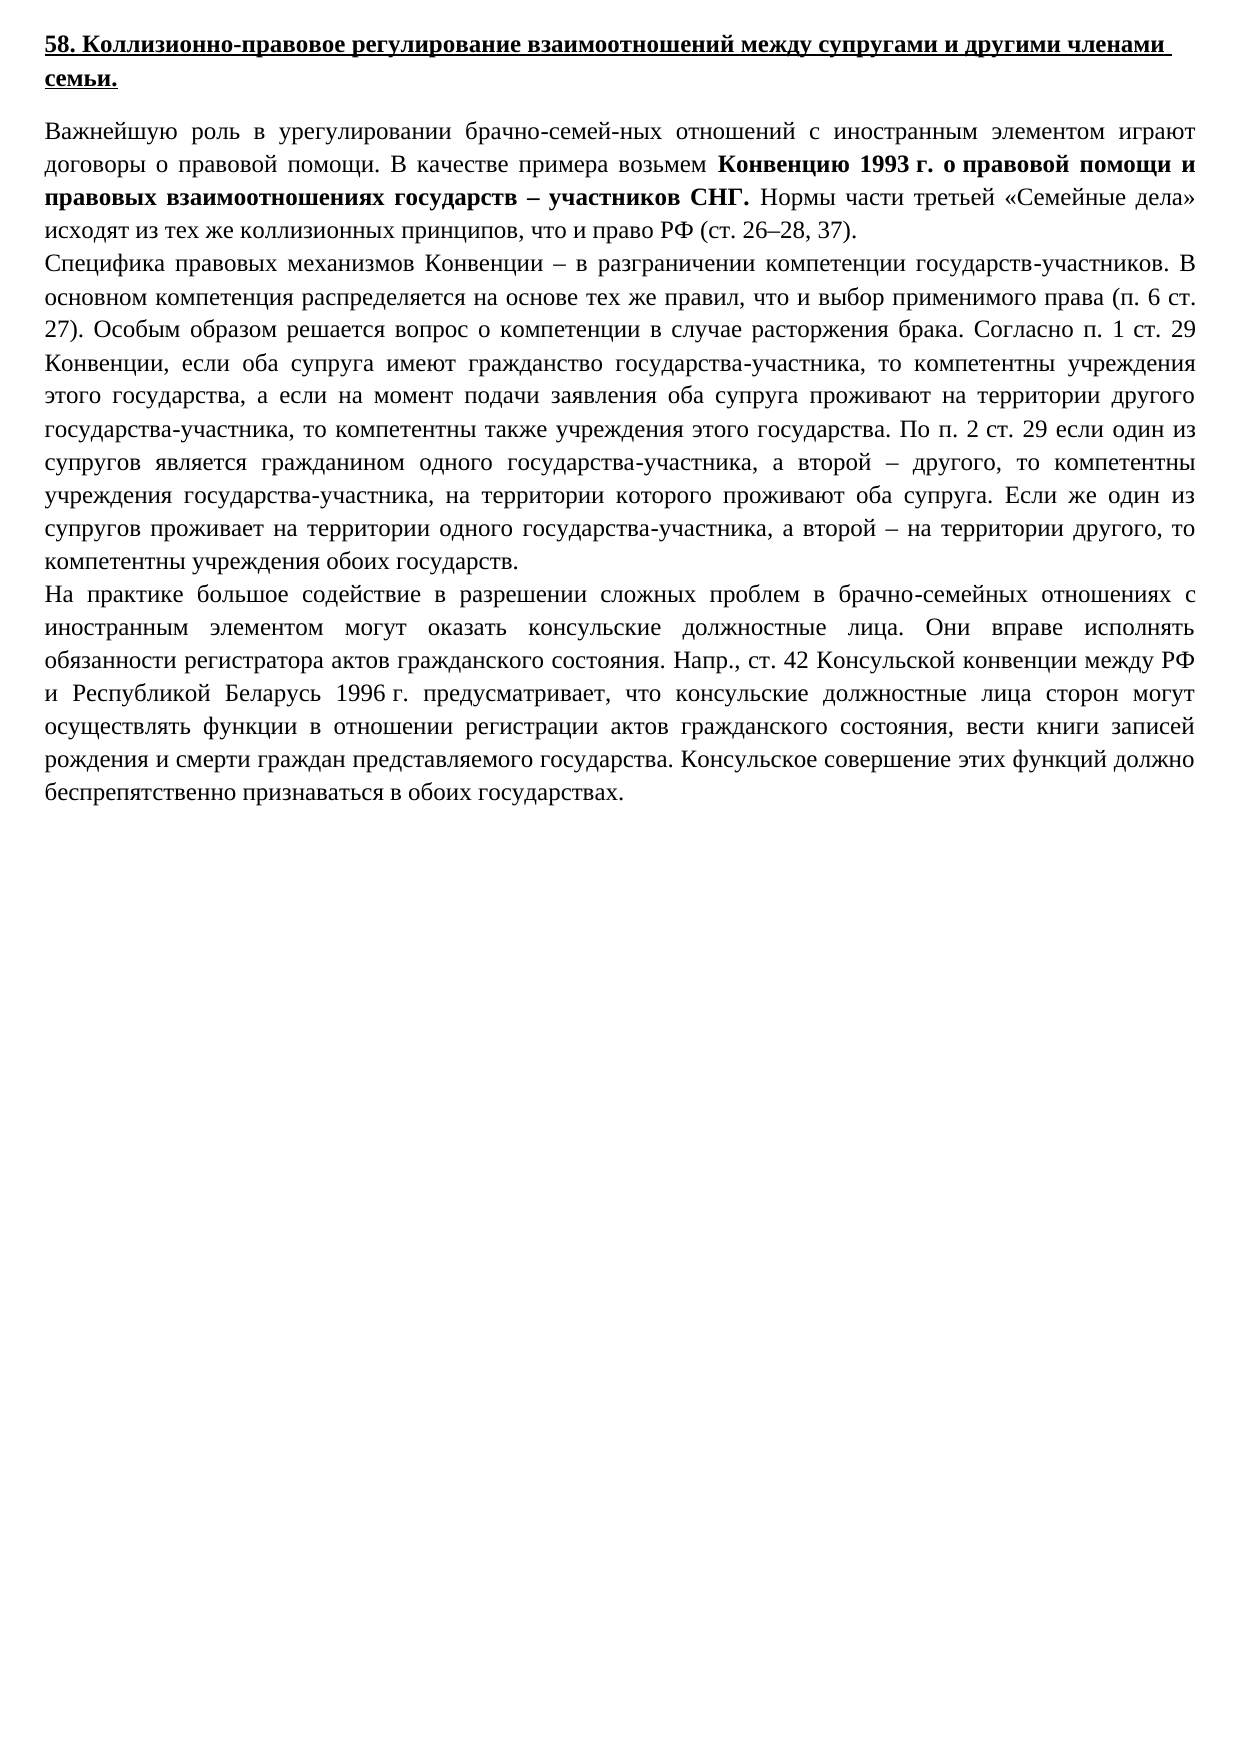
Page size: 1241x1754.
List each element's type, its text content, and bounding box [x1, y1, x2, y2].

text 58. Коллизионно-правовое регулирование взаимоотношений между супругами и другими членами семьи. [44, 29, 1196, 91]
text Важнейшую роль в урегулировании брачно-семей-ных отношений с иностранным элементом играют договоры о правовой помощи. В качестве примера возьмем Конвенцию 1993 г. о правовой помощи и правовых взаимоотношениях государств – участников СНГ. Нормы части третьей «Семейные дела» исходят из тех же коллизионных принципов, что и право РФ (ст. 26–28, 37). [44, 116, 1196, 244]
text Специфика правовых механизмов Конвенции – в разграничении компетенции государств-участников. В основном компетенция распределяется на основе тех же правил, что и выбор применимого права (п. 6 ст. 27). Особым образом решается вопрос о компетенции в случае расторжения брака. Согласно п. 1 ст. 29 Конвенции, если оба супруга имеют гражданство государства-участника, то компетентны учреждения этого государства, а если на момент подачи заявления оба супруга проживают на территории другого государства-участника, то компетентны также учреждения этого государства. По п. 2 ст. 29 если один из супругов является гражданином одного государства-участника, а второй – другого, то компетентны учреждения государства-участника, на территории которого проживают оба супруга. Если же один из супругов проживает на территории одного государства-участника, а второй – на территории другого, то компетентны учреждения обоих государств. [44, 248, 1196, 574]
text На практике большое содействие в разрешении сложных проблем в брачно-семейных отношениях с иностранным элементом могут оказать консульские должностные лица. Они вправе исполнять обязанности регистратора актов гражданского состояния. Напр., ст. 42 Консульской конвенции между РФ и Республикой Беларусь 1996 г. предусматривает, что консульские должностные лица сторон могут осуществлять функции в отношении регистрации актов гражданского состояния, вести книги записей рождения и смерти граждан представляемого государства. Консульское совершение этих функций должно беспрепятственно признаваться в обоих государствах. [44, 579, 1196, 806]
